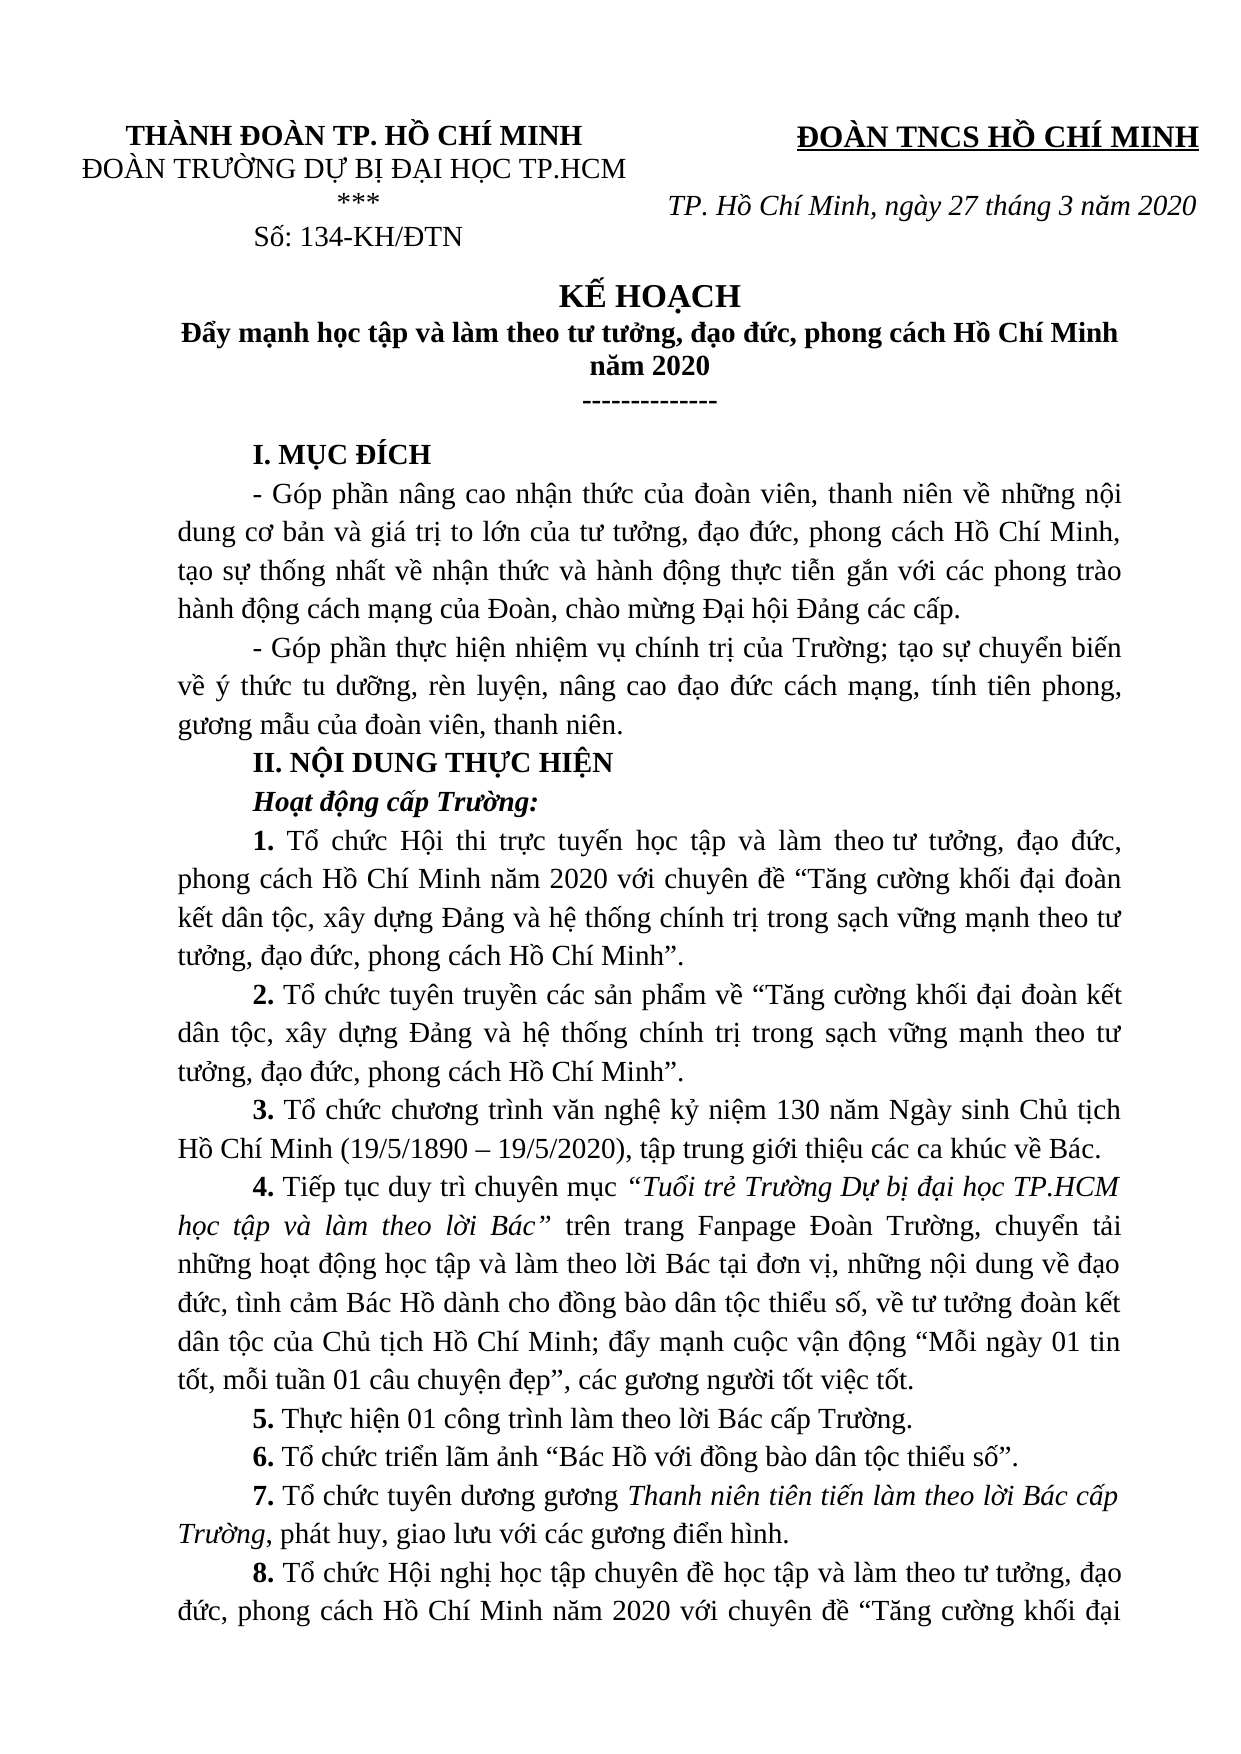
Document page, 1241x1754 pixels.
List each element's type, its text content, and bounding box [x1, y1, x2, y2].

text 4. Tiếp tục duy trì chuyên mục “Tuổi trẻ Trường Dự bị đại học TP.HCM học tập và làm theo lời Bác” trên trang Fanpage Đoàn Trường, chuyển tải những hoạt động học tập và làm theo lời Bác tại đơn vị, những nội dung về đạo đức, tình cảm Bác Hồ dành cho đồng bào dân tộc thiểu số, về tư tưởng đoàn kết dân tộc của Chủ tịch Hồ Chí Minh; đẩy mạnh cuộc vận động “Mỗi ngày 01 tin tốt, mỗi tuần 01 câu chuyện đẹp”, các gương người tốt việc tốt. [177, 1169, 1122, 1396]
text - Góp phần thực hiện nhiệm vụ chính trị của Trường; tạo sự chuyển biến về ý thức tu dưỡng, rèn luyện, nâng cao đạo đức cách mạng, tính tiên phong, gương mẫu của đoàn viên, thanh niên. [177, 630, 1122, 741]
text 1. Tổ chức Hội thi trực tuyến học tập và làm theo tư tưởng, đạo đức, phong cách Hồ Chí Minh năm 2020 với chuyên đề “Tăng cường khối đại đoàn kết dân tộc, xây dựng Đảng và hệ thống chính trị trong sạch vững mạnh theo tư tưởng, đạo đức, phong cách Hồ Chí Minh”. [177, 823, 1122, 972]
text II. NỘI DUNG THỰC HIỆN [177, 746, 1122, 779]
text KẾ HOẠCH [177, 276, 1122, 315]
text 3. Tổ chức chương trình văn nghệ kỷ niệm 130 năm Ngày sinh Chủ tịch Hồ Chí Minh (19/5/1890 – 19/5/2020), tập trung giới thiệu các ca khúc về Bác. [177, 1092, 1122, 1164]
table_header THÀNH ĐOÀN TP. HỒ CHÍ MINH ĐOÀN TRƯỜNG DỰ BỊ ĐẠI HỌC TP.HCM *** Số: 134-KH/ĐTN [70, 118, 646, 252]
text 6. Tổ chức triển lãm ảnh “Bác Hồ với đồng bào dân tộc thiểu số”. [177, 1439, 1122, 1473]
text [177, 1555, 1122, 1627]
text Hoạt động cấp Trường: [177, 784, 1122, 818]
text 2. Tổ chức tuyên truyền các sản phẩm về “Tăng cường khối đại đoàn kết dân tộc, xây dựng Đảng và hệ thống chính trị trong sạch vững mạnh theo tư tưởng, đạo đức, phong cách Hồ Chí Minh”. [177, 977, 1122, 1087]
text 5. Thực hiện 01 công trình làm theo lời Bác cấp Trường. [177, 1401, 1122, 1434]
text I. MỤC ĐÍCH [177, 437, 1122, 471]
text 7. Tổ chức tuyên dương gương Thanh niên tiên tiến làm theo lời Bác cấp Trường, phát huy, giao lưu với các gương điển hình. [177, 1478, 1122, 1550]
table_header ĐOÀN TNCS HỒ CHÍ MINH TP. Hồ Chí Minh, ngày 27 tháng 3 năm 2020 [646, 118, 1210, 252]
text -------------- [177, 382, 1122, 415]
text - Góp phần nâng cao nhận thức của đoàn viên, thanh niên về những nội dung cơ bản và giá trị to lớn của tư tưởng, đạo đức, phong cách Hồ Chí Minh, tạo sự thống nhất về nhận thức và hành động thực tiễn gắn với các phong trào hành động cách mạng của Đoàn, chào mừng Đại hội Đảng các cấp. [177, 476, 1122, 625]
text Đẩy mạnh học tập và làm theo tư tưởng, đạo đức, phong cách Hồ Chí Minh năm 2020 [177, 315, 1122, 382]
